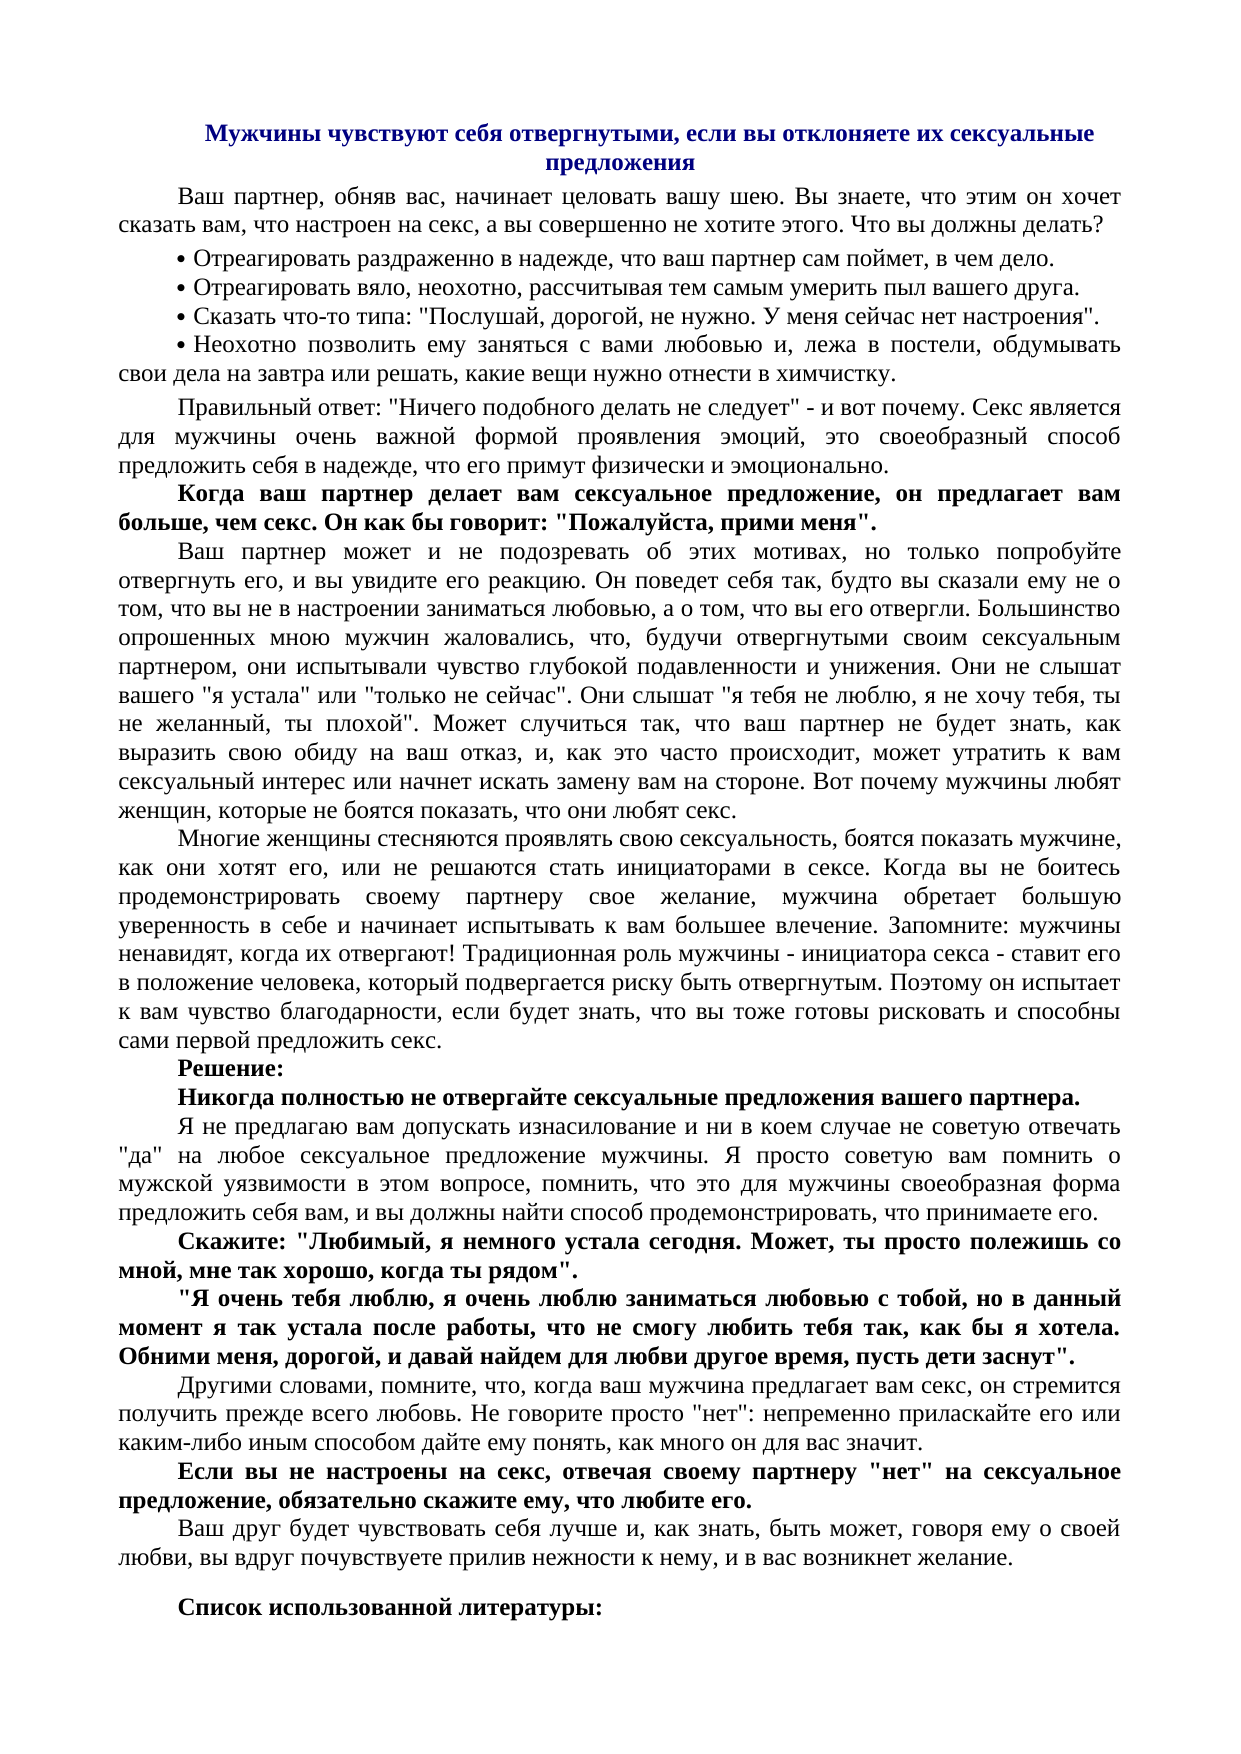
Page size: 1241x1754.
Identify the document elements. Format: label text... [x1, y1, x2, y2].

text Когда ваш партнер делает вам сексуальное предложение, он предлагает вам больше, чем секс. Он как бы говорит: "Пожалуйста, прими меня". [118, 478, 1122, 536]
list Неохотно позволить ему заняться с вами любовью и, лежа в постели, обдумывать свои дела на завтра или решать, какие вещи нужно отнести в химчистку. [118, 329, 1122, 387]
text Ваш друг будет чувствовать себя лучше и, как знать, быть может, говоря ему о своей любви, вы вдруг почувствуете прилив нежности к нему, и в вас возникнет желание. [118, 1513, 1122, 1571]
text Многие женщины стесняются проявлять свою сексуальность, боятся показать мужчине, как они хотят его, или не решаются стать инициаторами в сексе. Когда вы не боитесь продемонстрировать своему партнеру свое желание, мужчина обретает большую уверенность в себе и начинает испытывать к вам большее влечение. Запомните: мужчины ненавидят, когда их отвергают! Традиционная роль мужчины - инициатора секса - ставит его в положение человека, который подвергается риску быть отвергнутым. Поэтому он испытает к вам чувство благодарности, если будет знать, что вы тоже готовы рисковать и способны сами первой предложить секс. [118, 823, 1122, 1053]
text Никогда полностью не отвергайте сексуальные предложения вашего партнера. [118, 1082, 1122, 1111]
text Я не предлагаю вам допускать изнасилование и ни в коем случае не советую отвечать "да" на любое сексуальное предложение мужчины. Я просто советую вам помнить о мужской уязвимости в этом вопросе, помнить, что это для мужчины своеобразная форма предложить себя вам, и вы должны найти способ продемонстрировать, что принимаете его. [118, 1111, 1122, 1226]
text Скажите: "Любимый, я немного устала сегодня. Может, ты просто полежишь со мной, мне так хорошо, когда ты рядом". [118, 1226, 1122, 1283]
subtitle Мужчины чувствуют себя отвергнутыми, если вы отклоняете их сексуальные предложения [118, 118, 1122, 176]
list Отреагировать раздраженно в надежде, что ваш партнер сам поймет, в чем дело. [118, 243, 1122, 272]
list Сказать что-то типа: "Послушай, дорогой, не нужно. У меня сейчас нет настроения". [118, 301, 1122, 329]
text Правильный ответ: "Ничего подобного делать не следует" - и вот почему. Секс является для мужчины очень важной формой проявления эмоций, это своеобразный способ предложить себя в надежде, что его примут физически и эмоционально. [118, 392, 1122, 478]
text Список использованной литературы: [118, 1592, 1122, 1621]
list Отреагировать вяло, неохотно, рассчитывая тем самым умерить пыл вашего друга. [118, 272, 1122, 301]
text "Я очень тебя люблю, я очень люблю заниматься любовью с тобой, но в данный момент я так устала после работы, что не смогу любить тебя так, как бы я хотела. Обними меня, дорогой, и давай найдем для любви другое время, пусть дети заснут". [118, 1283, 1122, 1370]
text Другими словами, помните, что, когда ваш мужчина предлагает вам секс, он стремится получить прежде всего любовь. Не говорите просто "нет": непременно приласкайте его или каким-либо иным способом дайте ему понять, как много он для вас значит. [118, 1370, 1122, 1456]
text Ваш партнер может и не подозревать об этих мотивах, но только попробуйте отвергнуть его, и вы увидите его реакцию. Он поведет себя так, будто вы сказали ему не о том, что вы не в настроении заниматься любовью, а о том, что вы его отвергли. Большинство опрошенных мною мужчин жаловались, что, будучи отвергнутыми своим сексуальным партнером, они испытывали чувство глубокой подавленности и унижения. Они не слышат вашего "я устала" или "только не сейчас". Они слышат "я тебя не люблю, я не хочу тебя, ты не желанный, ты плохой". Может случиться так, что ваш партнер не будет знать, как выразить свою обиду на ваш отказ, и, как это часто происходит, может утратить к вам сексуальный интерес или начнет искать замену вам на стороне. Вот почему мужчины любят женщин, которые не боятся показать, что они любят секс. [118, 536, 1122, 823]
text Ваш партнер, обняв вас, начинает целовать вашу шею. Вы знаете, что этим он хочет сказать вам, что настроен на секс, а вы совершенно не хотите этого. Что вы должны делать? [118, 181, 1122, 238]
text Если вы не настроены на секс, отвечая своему партнеру "нет" на сексуальное предложение, обязательно скажите ему, что любите его. [118, 1456, 1122, 1513]
text Решение: [118, 1053, 1122, 1082]
